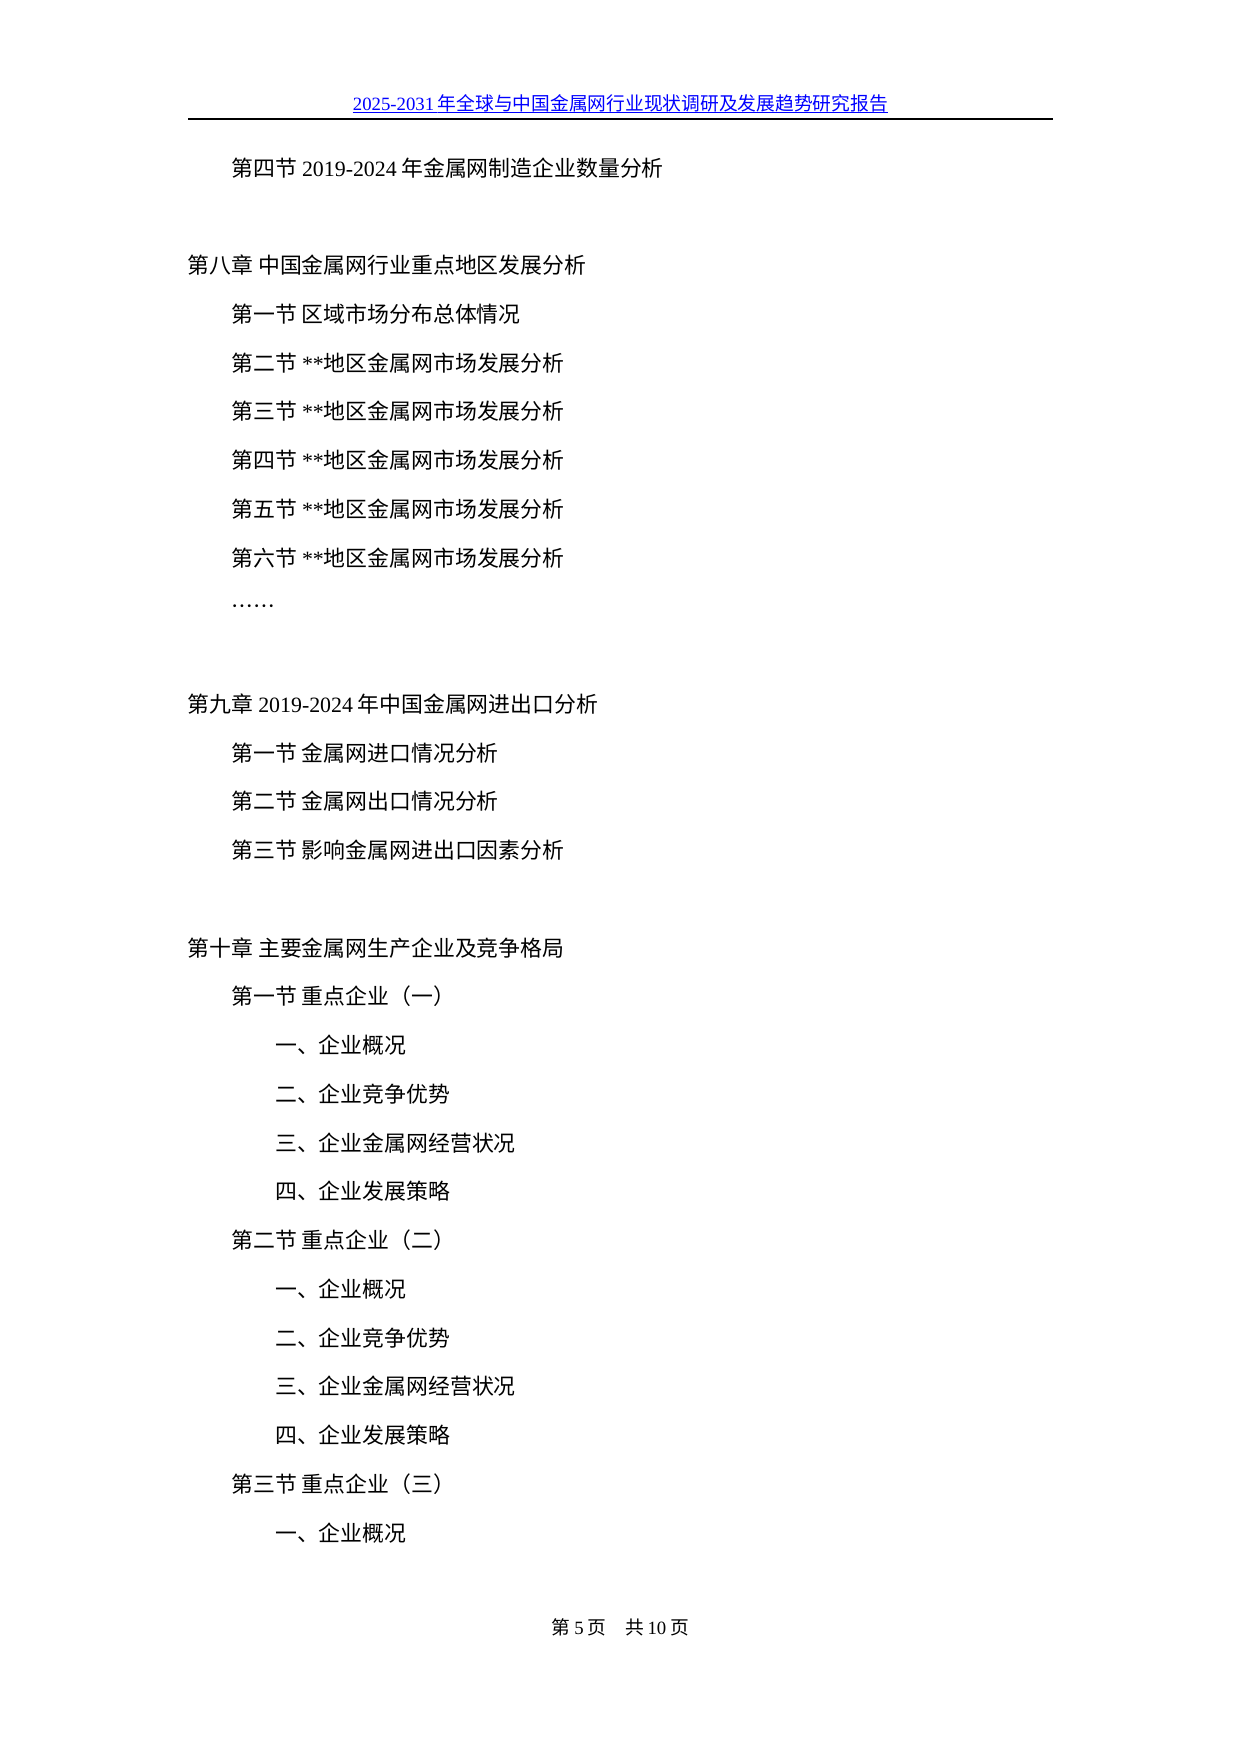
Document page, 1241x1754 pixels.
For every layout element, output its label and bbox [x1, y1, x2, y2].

text [187, 150, 1053, 1548]
